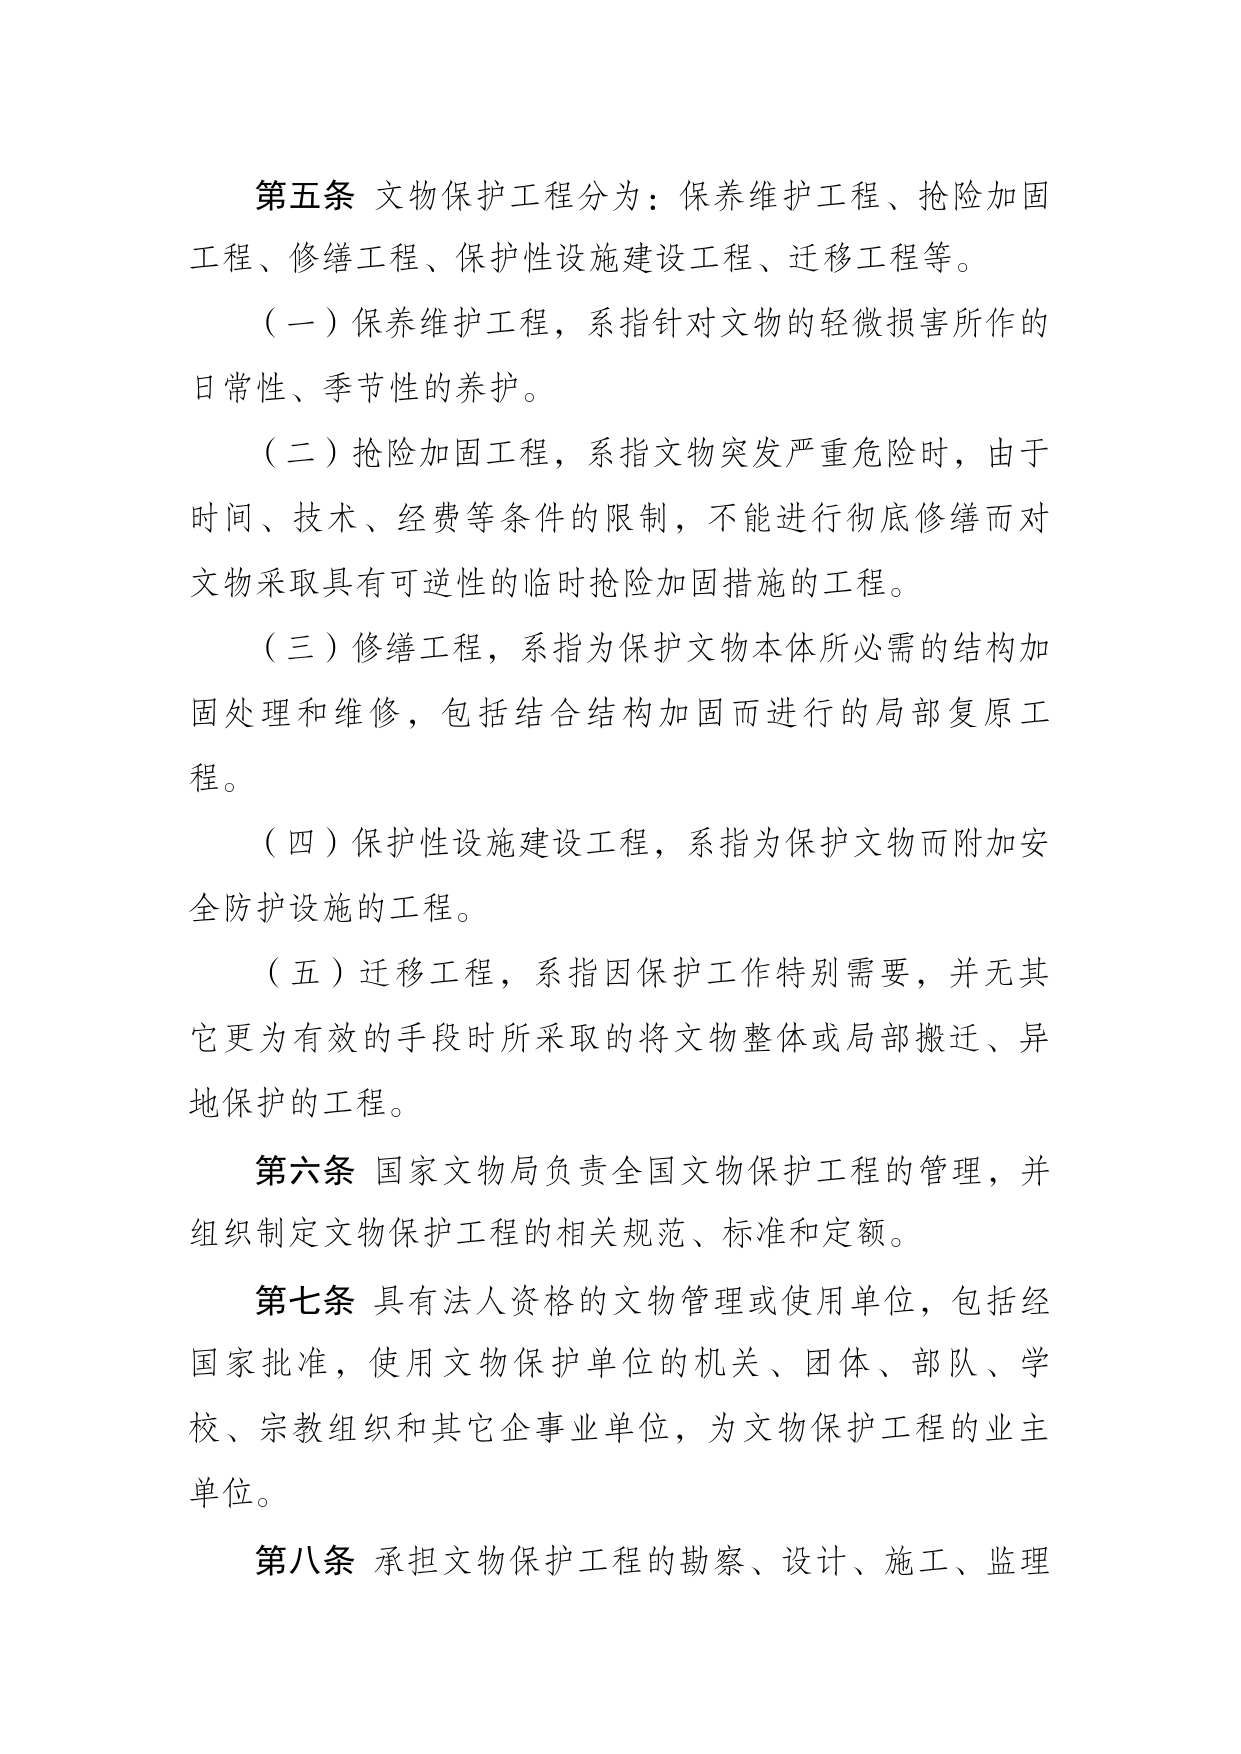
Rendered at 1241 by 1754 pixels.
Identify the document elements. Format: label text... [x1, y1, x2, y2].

text （五）迁移工程，系指因保护工作特别需要，并无其它更为有效的手段时所采取的将文物整体或局部搬迁、异地保护的工程。 [187, 942, 1053, 1137]
text （三）修缮工程，系指为保护文物本体所必需的结构加固处理和维修，包括结合结构加固而进行的局部复原工程。 [187, 617, 1053, 812]
text （四）保护性设施建设工程，系指为保护文物而附加安全防护设施的工程。 [187, 812, 1053, 942]
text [187, 1527, 1053, 1592]
text （二）抢险加固工程，系指文物突发严重危险时，由于时间、技术、经费等条件的限制，不能进行彻底修缮而对文物采取具有可逆性的临时抢险加固措施的工程。 [187, 422, 1053, 617]
text 第七条 具有法人资格的文物管理或使用单位，包括经国家批准，使用文物保护单位的机关、团体、部队、学校、宗教组织和其它企事业单位，为文物保护工程的业主单位。 [187, 1267, 1053, 1527]
text 第五条 文物保护工程分为：保养维护工程、抢险加固工程、修缮工程、保护性设施建设工程、迁移工程等。 [187, 162, 1053, 292]
text （一）保养维护工程，系指针对文物的轻微损害所作的日常性、季节性的养护。 [187, 292, 1053, 422]
text 第六条 国家文物局负责全国文物保护工程的管理，并组织制定文物保护工程的相关规范、标准和定额。 [187, 1137, 1053, 1267]
